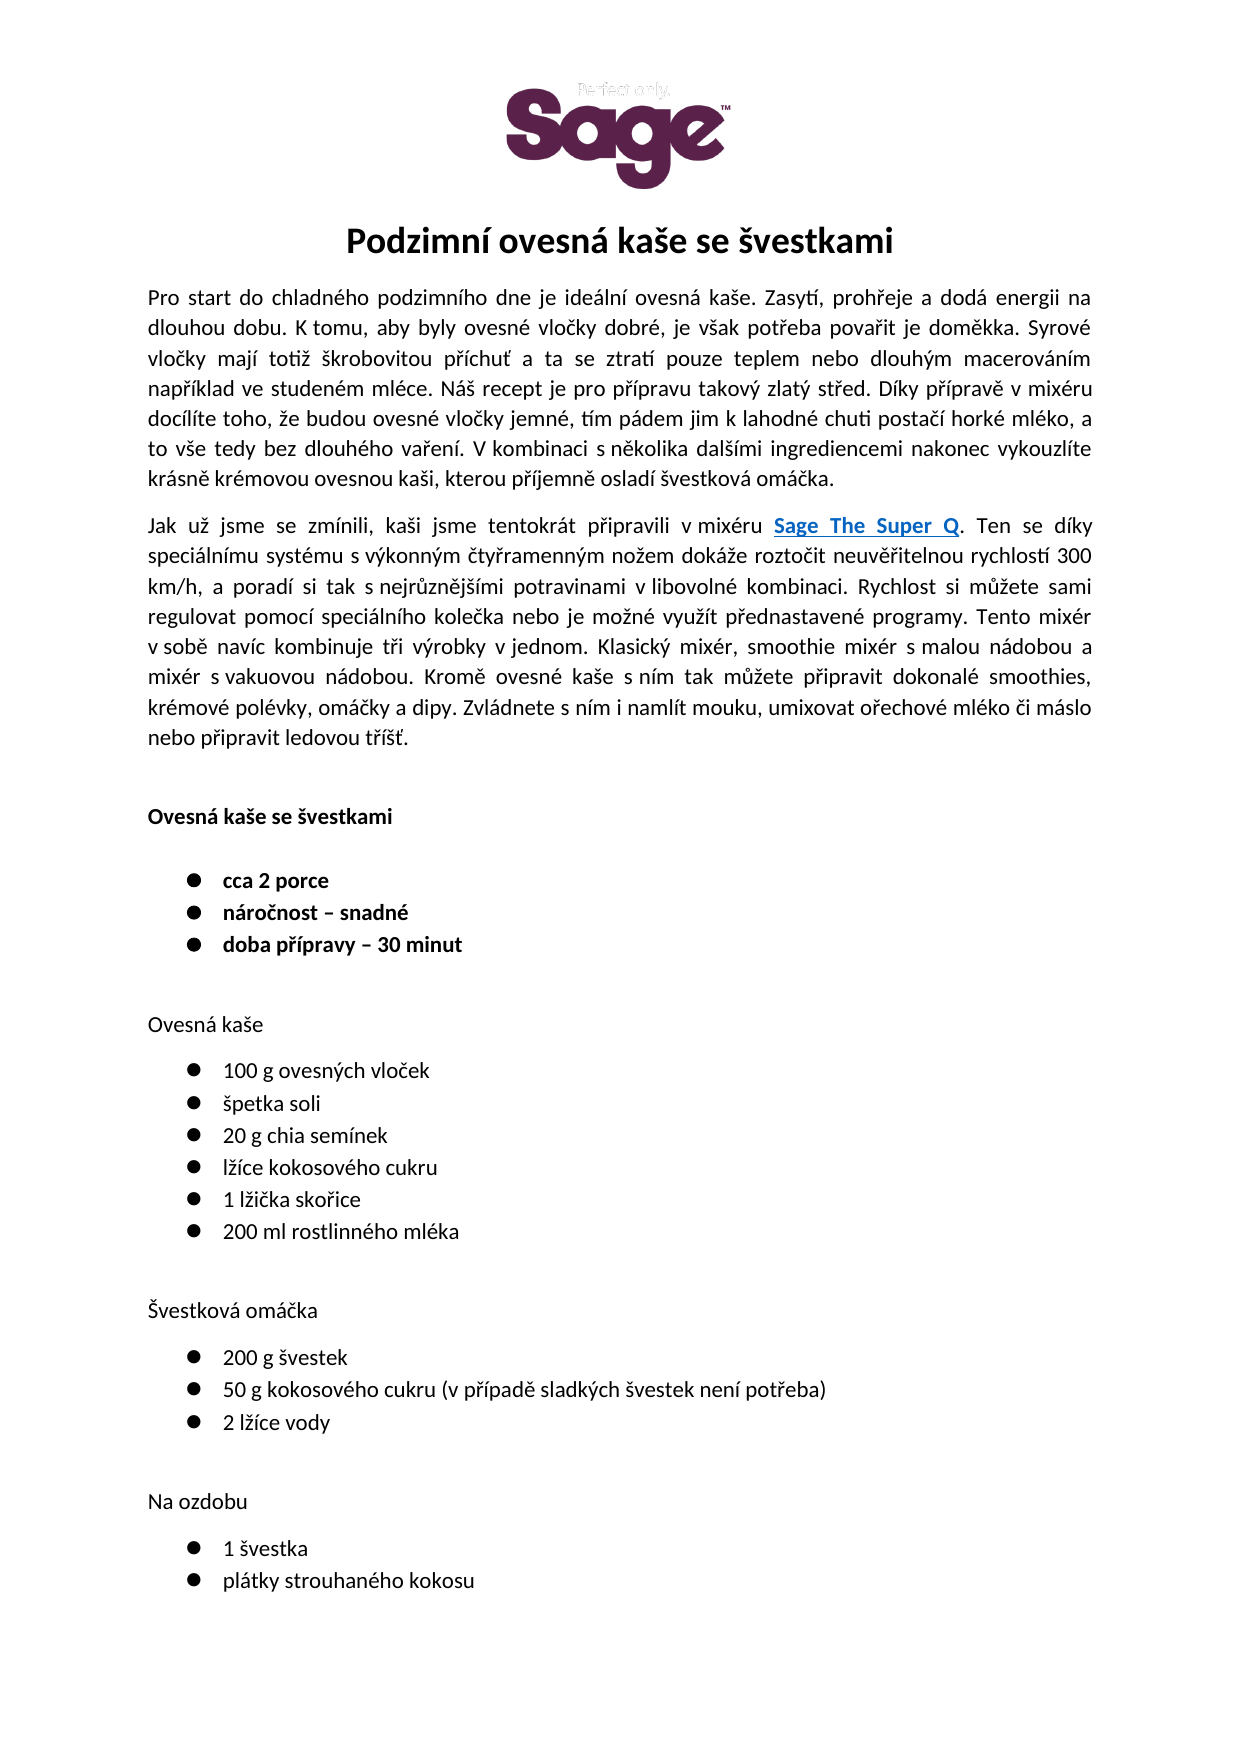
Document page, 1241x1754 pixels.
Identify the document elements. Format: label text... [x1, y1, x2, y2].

list doba přípravy – 30 minut [185, 931, 1093, 959]
list náročnost – snadné [185, 898, 1093, 926]
text Podzimní ovesná kaše se švestkami [148, 217, 1093, 263]
picture [506, 73, 734, 189]
text Švestková omáčka [148, 1297, 1093, 1324]
list 200 ml rostlinného mléka [185, 1217, 1093, 1246]
list 1 švestka [185, 1534, 1093, 1562]
text Jak už jsme se zmínili, kaši jsme tentokrát připravili v mixéru Sage The Super Q. Ten se díky speciálnímu systému s výkonným čtyřramenným nožem dokáže roztočit neuvěřitelnou rychlostí 300 km/h, a poradí si tak s nejrůznějšími potravinami v libovolné kombinaci. Rychlost si můžete sami regulovat pomocí speciálního kolečka nebo je možné využít přednastavené programy. Tento mixér v sobě navíc kombinuje tři výrobky v jednom. Klasický mixér, smoothie mixér s malou nádobou a mixér s vakuovou nádobou. Kromě ovesné kaše s ním tak můžete připravit dokonalé smoothies, krémové polévky, omáčky a dipy. Zvládnete s ním i namlít mouku, umixovat ořechové mléko či máslo nebo připravit ledovou tříšť. [148, 511, 1093, 751]
list cca 2 porce [185, 866, 1093, 894]
list špetka soli [185, 1089, 1093, 1117]
text Na ozdobu [148, 1487, 1093, 1515]
list 20 g chia semínek [185, 1121, 1093, 1149]
list plátky strouhaného kokosu [185, 1566, 1093, 1594]
list 50 g kokosového cukru (v případě sladkých švestek není potřeba) [185, 1376, 1093, 1404]
list 100 g ovesných vloček [185, 1057, 1093, 1084]
list lžíce kokosového cukru [185, 1153, 1093, 1181]
list 200 g švestek [185, 1343, 1093, 1371]
list 1 lžička skořice [185, 1185, 1093, 1213]
text Pro start do chladného podzimního dne je ideální ovesná kaše. Zasytí, prohřeje a dodá energii na dlouhou dobu. K tomu, aby byly ovesné vločky dobré, je však potřeba povařit je doměkka. Syrové vločky mají totiž škrobovitou příchuť a ta se ztratí pouze teplem nebo dlouhým macerováním například ve studeném mléce. Náš recept je pro přípravu takový zlatý střed. Díky přípravě v mixéru docílíte toho, že budou ovesné vločky jemné, tím pádem jim k lahodné chuti postačí horké mléko, a to vše tedy bez dlouhého vaření. V kombinaci s několika dalšími ingrediencemi nakonec vykouzlíte krásně krémovou ovesnou kaši, kterou příjemně osladí švestková omáčka. [148, 283, 1093, 492]
list 2 lžíce vody [185, 1408, 1093, 1436]
text Ovesná kaše [148, 1010, 1093, 1038]
text Ovesná kaše se švestkami [148, 802, 1093, 830]
